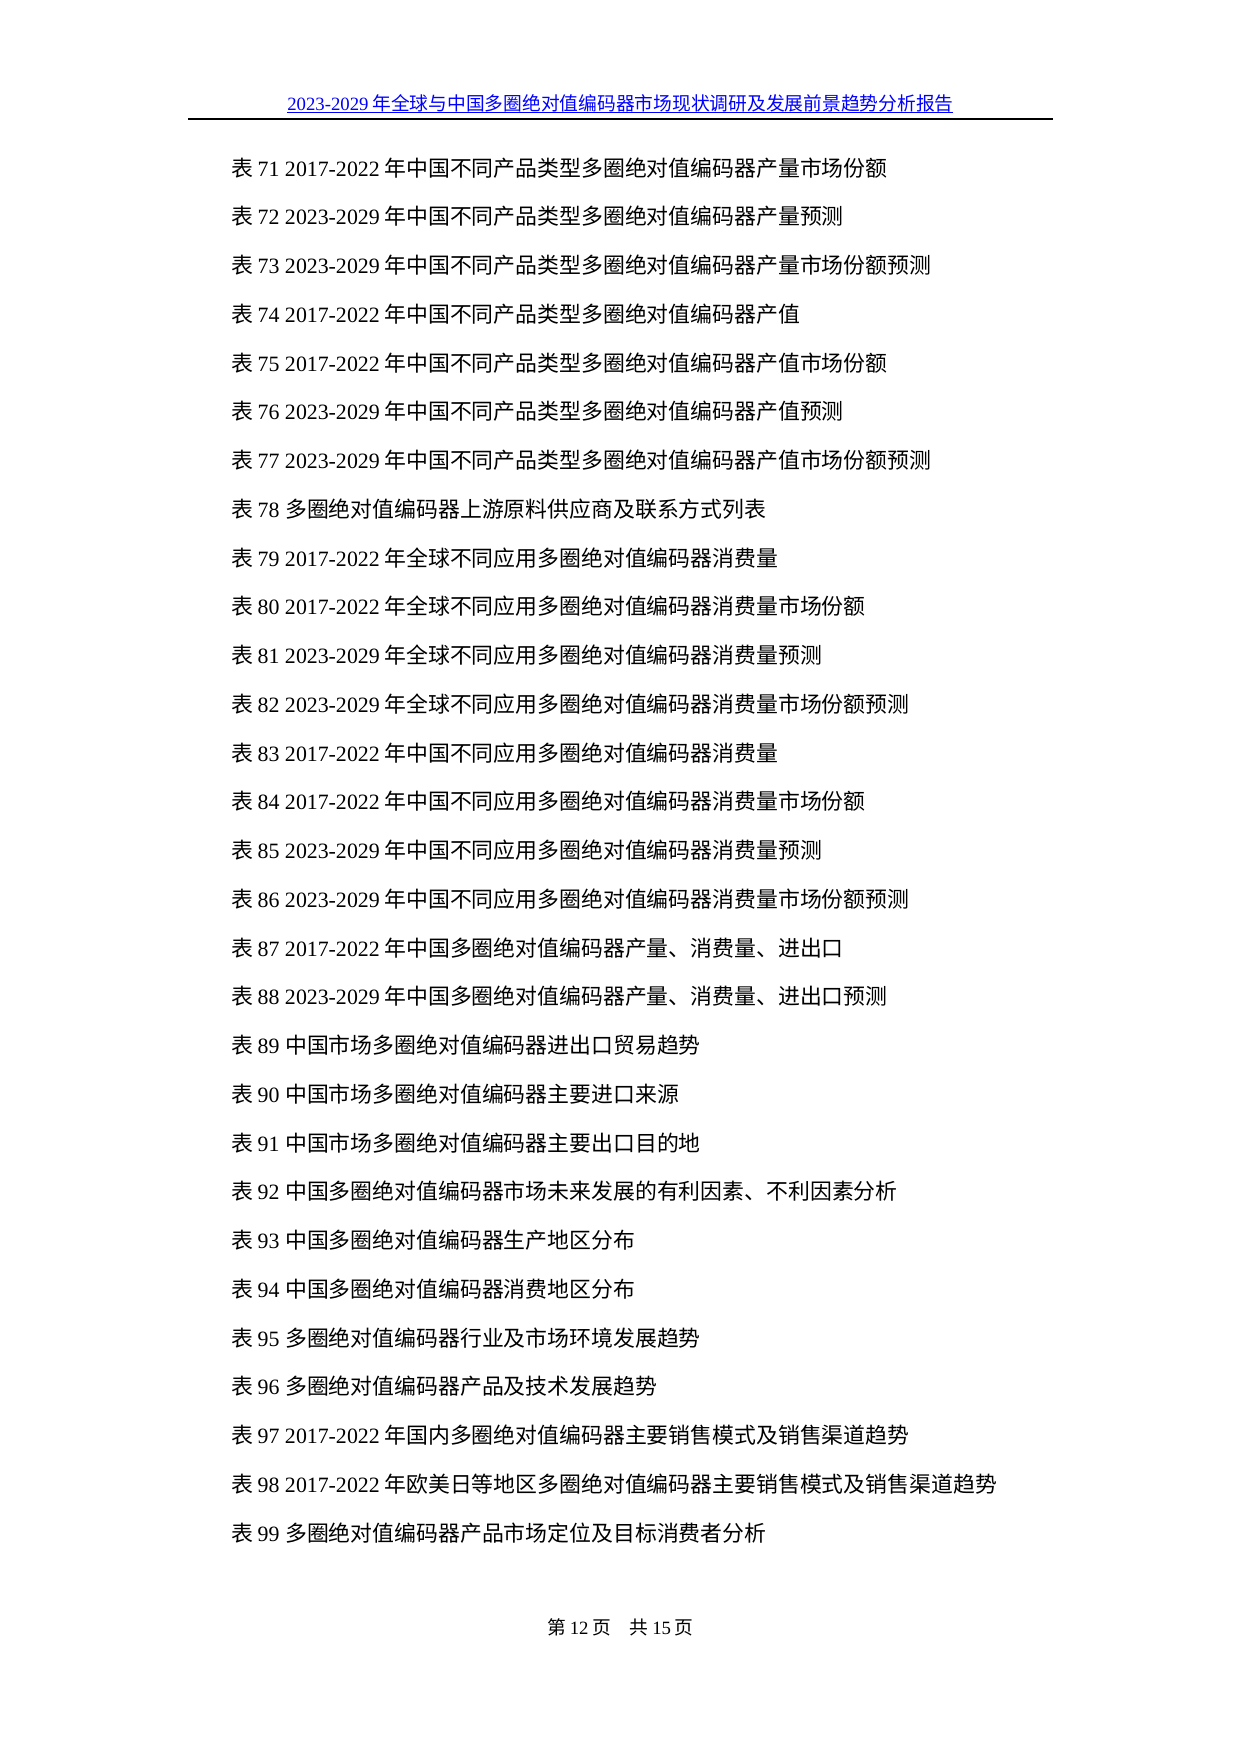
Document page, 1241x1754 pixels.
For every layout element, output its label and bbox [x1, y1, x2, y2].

text [187, 150, 1053, 1548]
